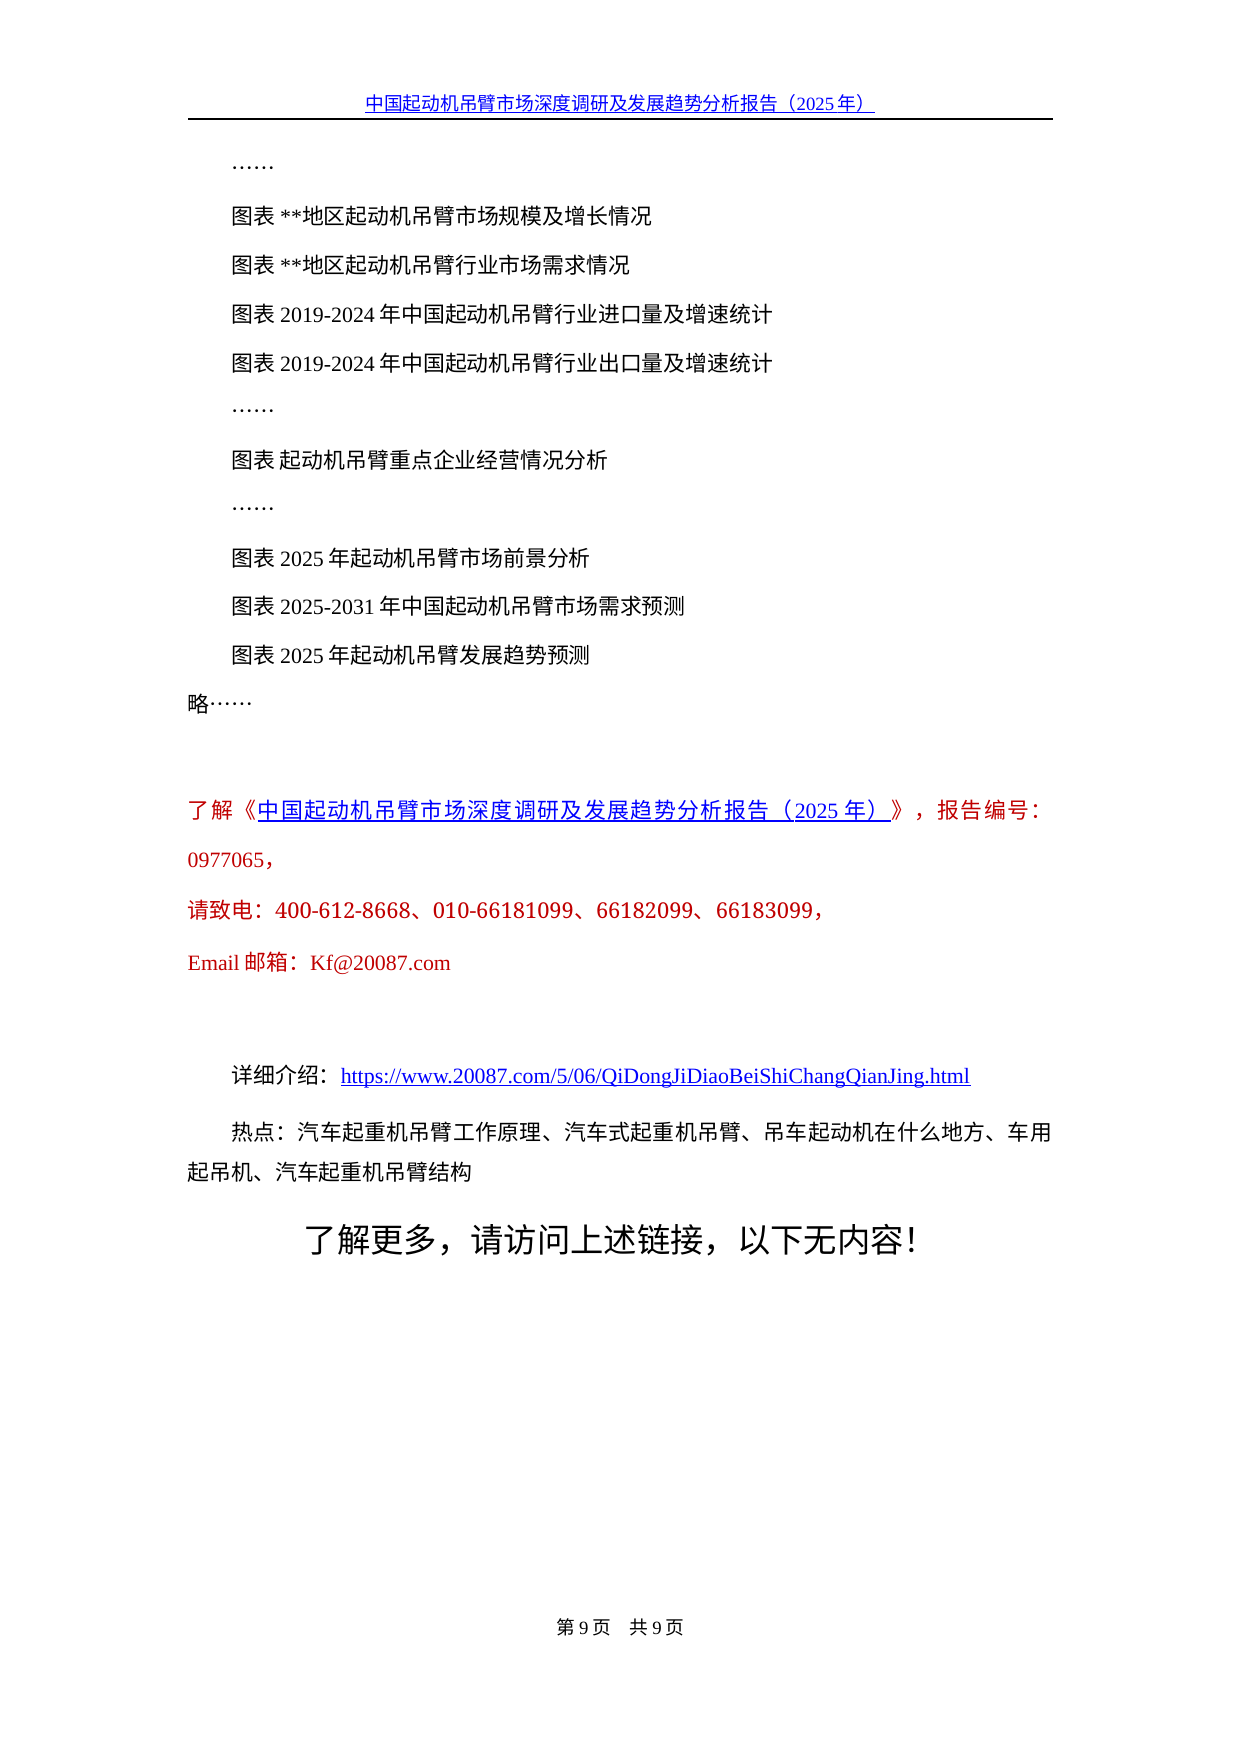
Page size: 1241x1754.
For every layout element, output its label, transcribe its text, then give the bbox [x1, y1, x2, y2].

text 热点：汽车起重机吊臂工作原理、汽车式起重机吊臂、吊车起动机在什么地方、车用起吊机、汽车起重机吊臂结构 [187, 1114, 1053, 1187]
text 了解《中国起动机吊臂市场深度调研及发展趋势分析报告（2025年）》，报告编号：0977065， [187, 793, 1053, 874]
text 请致电：400-612-8668、010-66181099、66182099、66183099， [187, 893, 1053, 926]
title 了解更多，请访问上述链接，以下无内容！ [187, 1205, 1053, 1270]
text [187, 150, 1053, 719]
text Email邮箱：Kf@20087.com [187, 945, 1053, 977]
text 详细介绍：https://www.20087.com/5/06/QiDongJiDiaoBeiShiChangQianJing.html [187, 1058, 1053, 1090]
